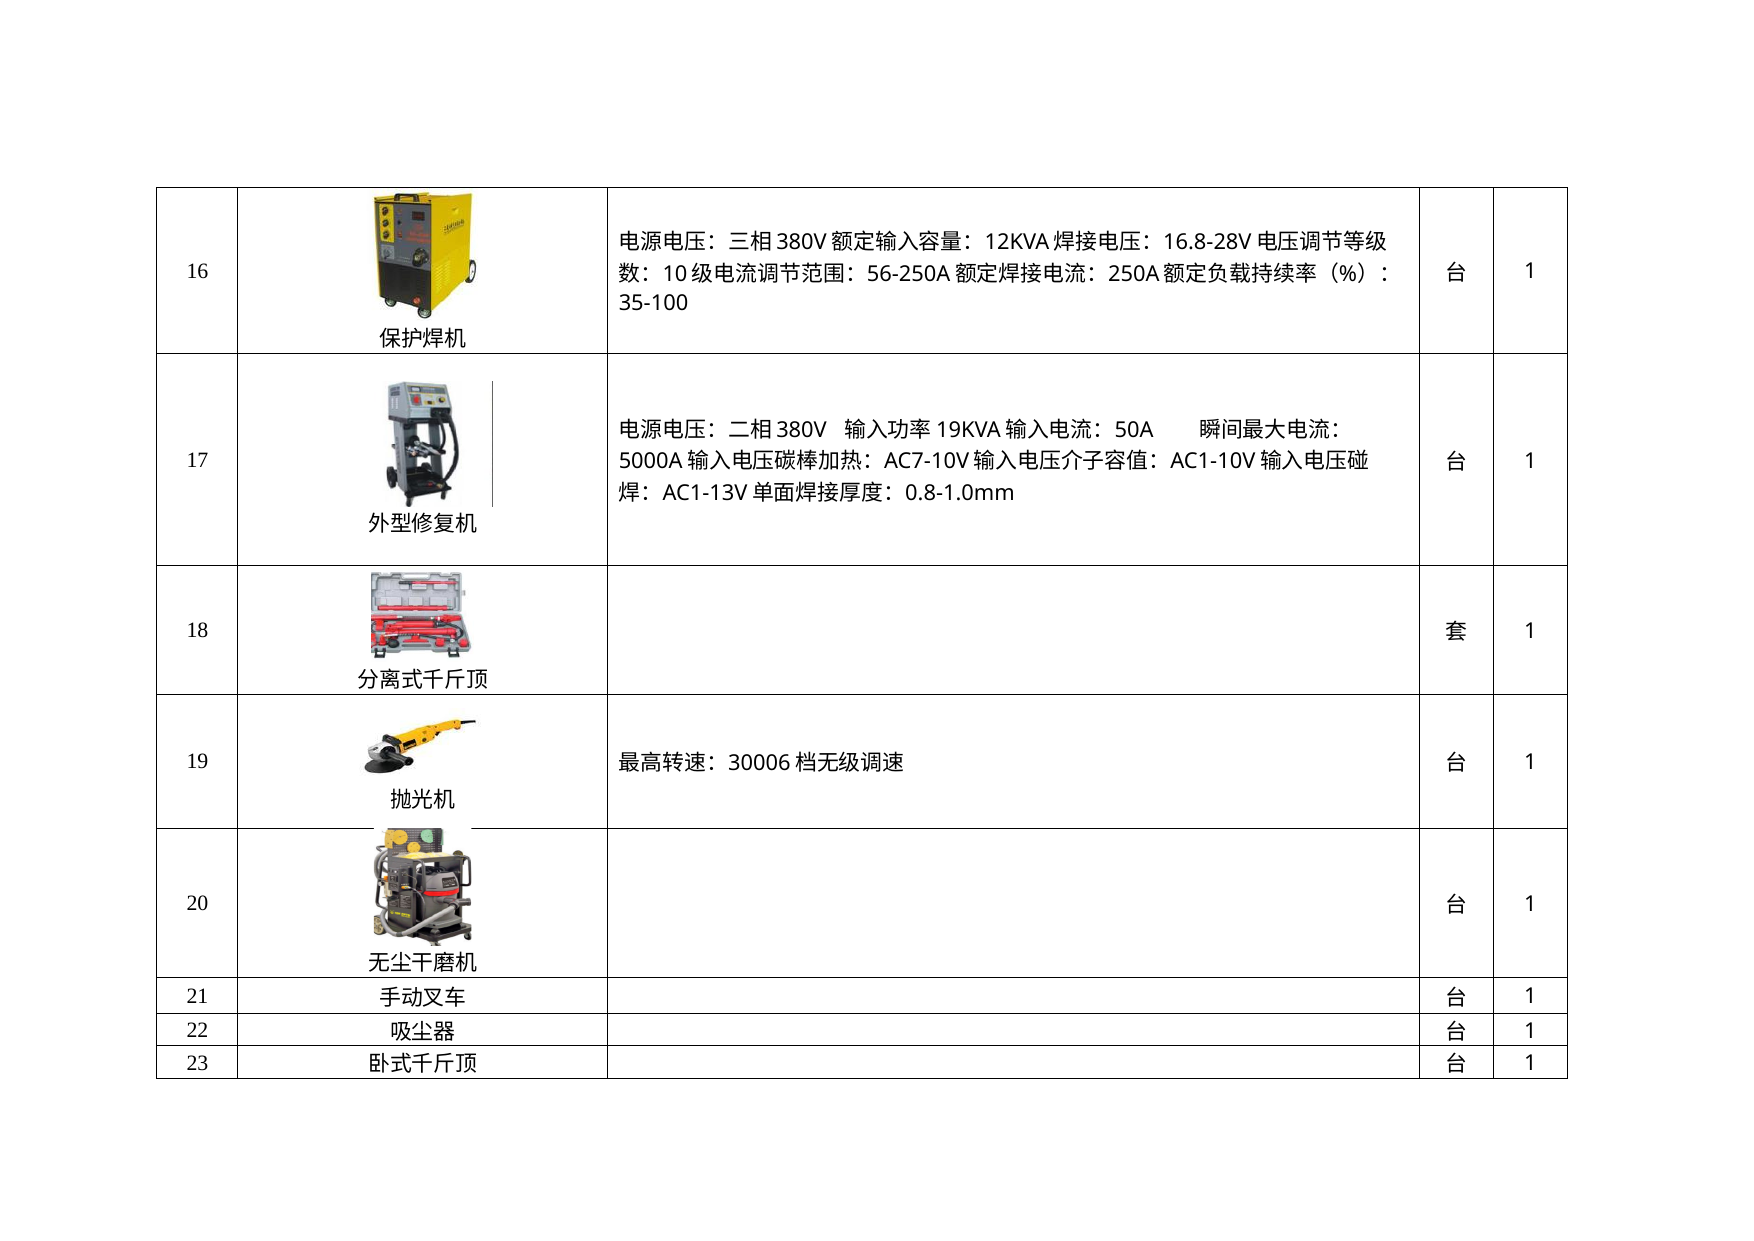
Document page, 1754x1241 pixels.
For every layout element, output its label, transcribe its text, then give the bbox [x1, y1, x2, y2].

table_cell 台 [1420, 1014, 1493, 1045]
table_cell 1 [1494, 695, 1567, 828]
table_cell 台 [1420, 188, 1493, 353]
table_cell [608, 829, 1419, 977]
table_cell 吸尘器 [238, 1014, 607, 1045]
table_cell 外型修复机 [238, 354, 607, 565]
table_cell 1 [1494, 188, 1567, 353]
table_cell [608, 566, 1419, 693]
picture [371, 566, 475, 662]
table_cell 18 [157, 566, 237, 693]
table_cell 17 [157, 354, 237, 565]
table_cell 卧式千斤顶 [238, 1046, 607, 1078]
table_cell 电源电压：二相380V 输入功率19KVA输入电流：50A 瞬间最大电流：5000A输入电压碳棒加热：AC7-10V输入电压介子容值：AC1-10V输入电压碰焊：AC1-13V单面焊接厚度：0.8-1.0mm [608, 354, 1419, 565]
table_cell [608, 978, 1419, 1013]
table_cell 电源电压：三相380V额定输入容量：12KVA焊接电压：16.8-28V电压调节等级数：10级电流调节范围：56-250A额定焊接电流：250A额定负载持续率（%）：35-100 [608, 188, 1419, 353]
picture [351, 708, 494, 782]
table_cell 分离式千斤顶 [238, 566, 607, 693]
table_cell [608, 1014, 1419, 1045]
table_cell 台 [1420, 1046, 1493, 1078]
picture [352, 381, 493, 507]
picture [356, 188, 489, 321]
table_cell 1 [1494, 354, 1567, 565]
table_cell [608, 1046, 1419, 1078]
table_cell 套 [1420, 566, 1493, 693]
table_cell 1 [1494, 1014, 1567, 1045]
table_cell 最高转速：30006档无级调速 [608, 695, 1419, 828]
table_cell 21 [157, 978, 237, 1013]
table_cell 台 [1420, 829, 1493, 977]
table_cell 手动叉车 [238, 978, 607, 1013]
table_cell 台 [1420, 354, 1493, 565]
table_cell 23 [157, 1046, 237, 1078]
table_cell 台 [1420, 978, 1493, 1013]
table_cell 22 [157, 1014, 237, 1045]
table_cell 1 [1494, 978, 1567, 1013]
picture [373, 828, 472, 946]
table_cell 抛光机 [238, 695, 607, 828]
table_cell 保护焊机 [238, 188, 607, 353]
table_cell 16 [157, 188, 237, 353]
table_cell 20 [157, 829, 237, 977]
table_cell 1 [1494, 566, 1567, 693]
table_cell 1 [1494, 829, 1567, 977]
table_cell 无尘干磨机 [238, 829, 607, 977]
table_cell 19 [157, 695, 237, 828]
table_cell 台 [1420, 695, 1493, 828]
table_cell 1 [1494, 1046, 1567, 1078]
